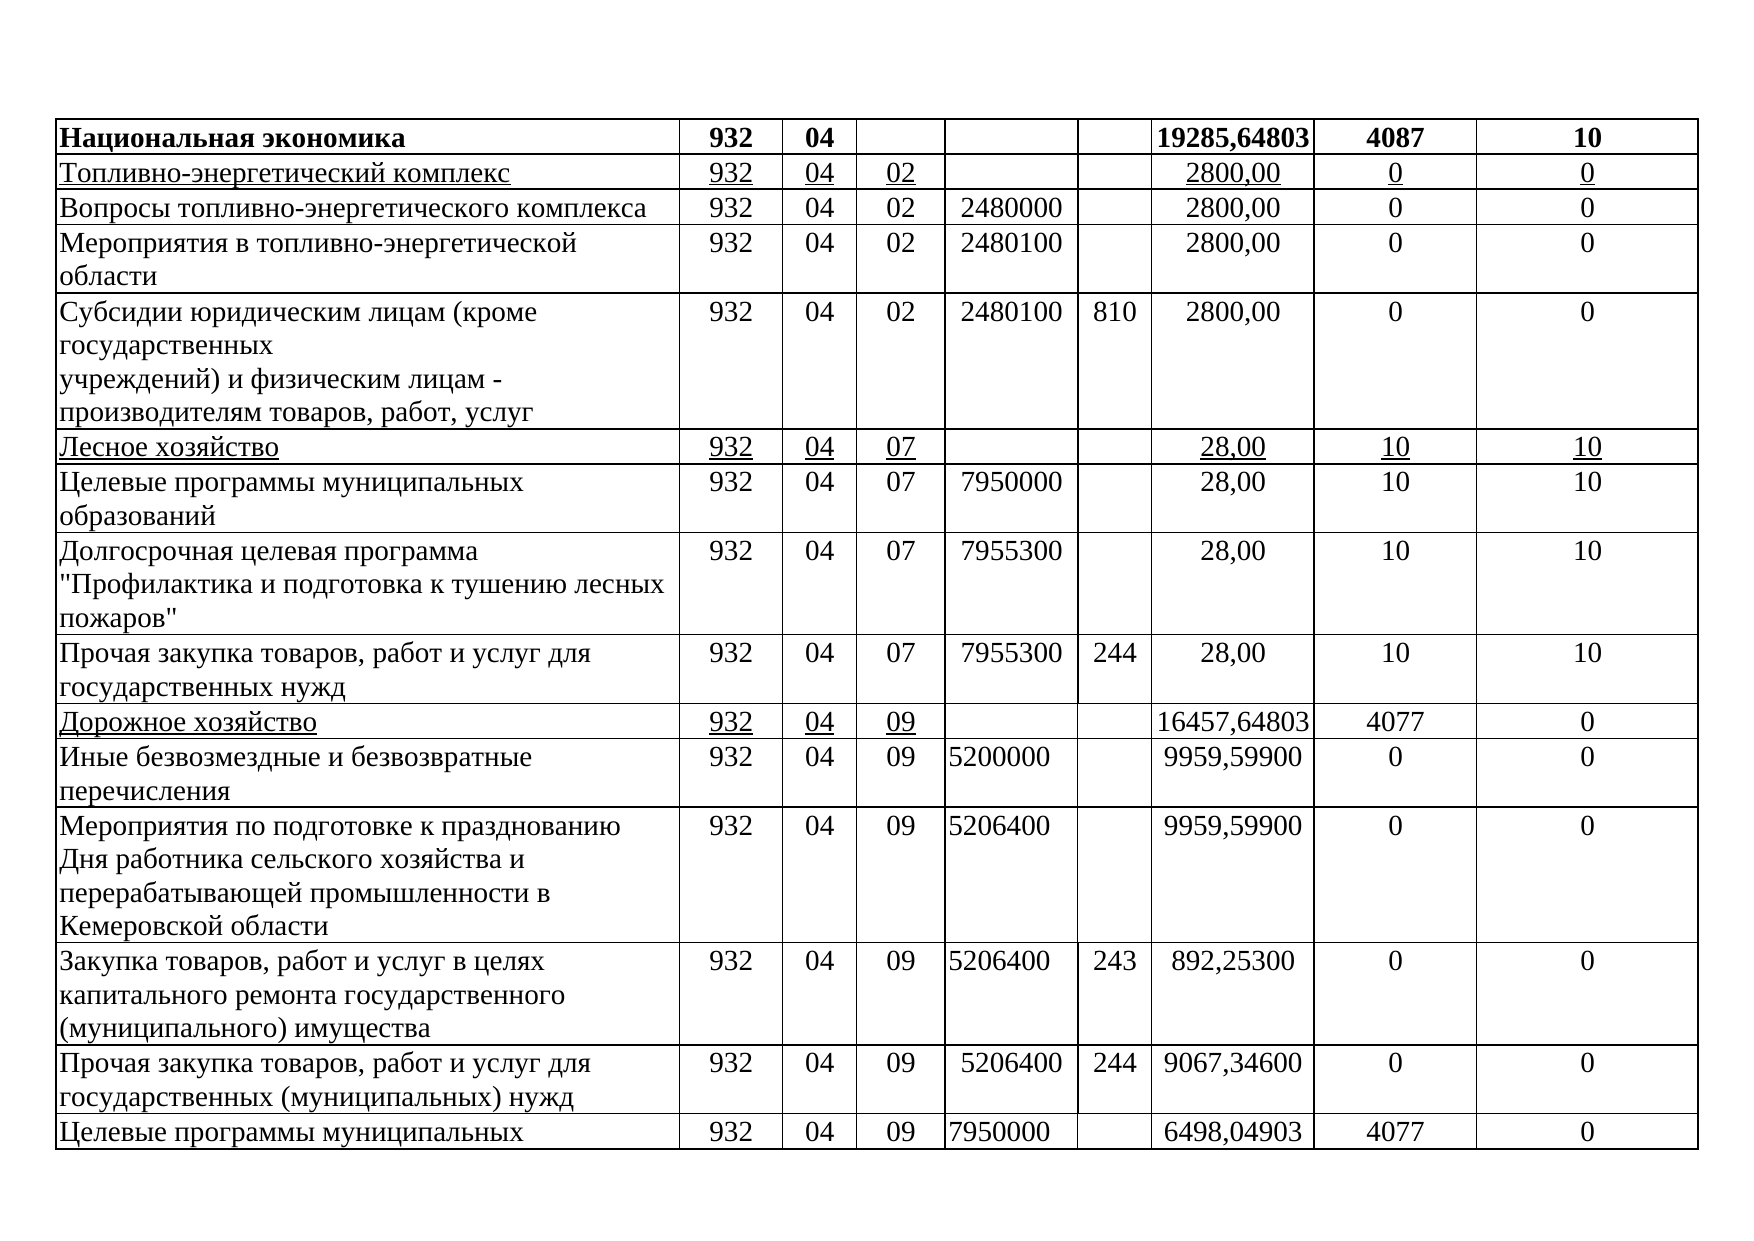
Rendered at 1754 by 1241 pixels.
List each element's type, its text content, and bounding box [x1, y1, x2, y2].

table_cell 07 [857, 465, 944, 532]
table_cell 09 [857, 808, 944, 942]
table_cell 04 [783, 294, 856, 428]
table_cell 02 [857, 190, 944, 223]
table_cell 09 [857, 1114, 944, 1148]
table_cell [1079, 155, 1151, 188]
table_cell [946, 120, 1077, 153]
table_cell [57, 1114, 679, 1148]
table_cell 10 [1477, 635, 1697, 702]
table_cell 932 [680, 943, 782, 1044]
table_cell 10 [1477, 465, 1697, 532]
table_cell 04 [783, 120, 856, 153]
table_cell 0 [1315, 808, 1476, 942]
table_cell [1079, 120, 1151, 153]
table_cell 4087 [1315, 120, 1476, 153]
table_cell 2800,00 [1152, 155, 1313, 188]
table_cell 04 [783, 739, 856, 806]
table_cell 07 [857, 430, 944, 463]
table_cell 28,00 [1152, 635, 1313, 702]
table_cell 6498,04903 [1152, 1114, 1313, 1148]
table_cell 0 [1477, 704, 1697, 737]
table_cell [1078, 739, 1151, 806]
table_cell 4077 [1315, 1114, 1476, 1148]
table_cell 04 [783, 225, 856, 292]
table_cell 0 [1315, 190, 1476, 223]
table_cell 932 [680, 190, 782, 223]
table_cell 04 [783, 1046, 856, 1113]
table_cell Целевые программы муниципальных образований [57, 465, 679, 532]
table_cell 7955300 [946, 533, 1077, 634]
table_cell 2480000 [946, 190, 1077, 223]
table_cell 932 [680, 704, 782, 737]
table_cell 10 [1477, 120, 1697, 153]
table_cell 2480100 [946, 294, 1077, 428]
table_cell 5206400 [946, 1046, 1077, 1113]
table_cell 0 [1477, 943, 1697, 1044]
table_cell 0 [1477, 1114, 1697, 1148]
table_cell 09 [857, 1046, 944, 1113]
table_cell [1079, 225, 1151, 292]
table_cell 0 [1477, 739, 1697, 806]
table_cell 04 [783, 1114, 856, 1148]
table_cell 04 [783, 533, 856, 634]
table_cell [1079, 533, 1151, 634]
table_cell 0 [1315, 943, 1476, 1044]
table_cell 02 [857, 294, 944, 428]
table_cell 0 [1477, 225, 1697, 292]
table_cell 02 [857, 155, 944, 188]
table_cell Закупка товаров, работ и услуг в целях капитального ремонта государственного (муниципального) имущества [57, 943, 679, 1044]
table_cell 4077 [1315, 704, 1476, 737]
table_cell 0 [1477, 294, 1697, 428]
table_cell [1078, 1114, 1151, 1148]
table_cell Иные безвозмездные и безвозвратные перечисления [57, 739, 679, 806]
table_cell 932 [680, 155, 782, 188]
table_cell 5206400 [946, 943, 1077, 1044]
table_cell [1078, 808, 1151, 942]
table_cell 28,00 [1152, 465, 1313, 532]
table_cell 04 [783, 943, 856, 1044]
table_cell 10 [1315, 465, 1476, 532]
table_cell Дорожное хозяйство [57, 704, 679, 737]
table_cell 07 [857, 635, 944, 702]
table_cell 0 [1477, 1046, 1697, 1113]
table_cell Субсидии юридическим лицам (кроме государственных учреждений) и физическим лицам - производителям товаров, работ, услуг [57, 294, 679, 428]
table_cell [1079, 430, 1151, 463]
table_cell Лесное хозяйство [57, 430, 679, 463]
table_cell Долгосрочная целевая программа "Профилактика и подготовка к тушению лесных пожаров" [57, 533, 679, 634]
table_cell 7955300 [946, 635, 1077, 702]
table_cell 932 [680, 430, 782, 463]
table_cell 10 [1315, 635, 1476, 702]
table_cell Топливно-энергетический комплекс [57, 155, 679, 188]
table_cell 28,00 [1152, 430, 1313, 463]
table_cell 810 [1079, 294, 1151, 428]
table_cell 7950000 [946, 465, 1077, 532]
table_cell 932 [680, 294, 782, 428]
table_cell 0 [1315, 155, 1476, 188]
table_cell 0 [1315, 1046, 1476, 1113]
table_cell 10 [1477, 430, 1697, 463]
table_cell 16457,64803 [1152, 704, 1313, 737]
table_cell Мероприятия по подготовке к празднованию Дня работника сельского хозяйства и перерабатывающей промышленности в Кемеровской области [57, 808, 679, 942]
table_cell [946, 155, 1077, 188]
table_cell 0 [1477, 808, 1697, 942]
table_cell [1078, 704, 1151, 737]
table_cell 932 [680, 1114, 782, 1148]
table_cell 09 [857, 943, 944, 1044]
table_cell 932 [680, 808, 782, 942]
table_cell 243 [1079, 943, 1151, 1044]
table_cell 244 [1079, 1046, 1151, 1113]
table_cell 2480100 [946, 225, 1077, 292]
table_cell 932 [680, 533, 782, 634]
table_cell 10 [1315, 430, 1476, 463]
table_cell 04 [783, 430, 856, 463]
table_cell 09 [857, 739, 944, 806]
table_cell 2800,00 [1152, 294, 1313, 428]
table_cell 932 [680, 120, 782, 153]
table_cell 04 [783, 635, 856, 702]
table_cell 09 [857, 704, 944, 737]
table_cell 932 [680, 1046, 782, 1113]
table_cell 2800,00 [1152, 225, 1313, 292]
table_cell 04 [783, 155, 856, 188]
table_cell 244 [1079, 635, 1151, 702]
table_cell 0 [1477, 190, 1697, 223]
table_cell 7950000 [946, 1114, 1077, 1148]
table_cell 04 [783, 465, 856, 532]
table_cell 932 [680, 635, 782, 702]
table_cell Прочая закупка товаров, работ и услуг для государственных (муниципальных) нужд [57, 1046, 679, 1113]
table_cell 19285,64803 [1152, 120, 1313, 153]
table_cell 10 [1315, 533, 1476, 634]
table_cell [946, 430, 1077, 463]
table_cell 932 [680, 465, 782, 532]
table_cell 10 [1477, 533, 1697, 634]
table_cell 04 [783, 704, 856, 737]
table_cell 04 [783, 808, 856, 942]
table_cell 9959,59900 [1152, 739, 1313, 806]
table_cell 9959,59900 [1152, 808, 1313, 942]
table_cell 892,25300 [1152, 943, 1313, 1044]
table_cell 0 [1315, 294, 1476, 428]
table_cell 5200000 [946, 739, 1077, 806]
table_cell 932 [680, 739, 782, 806]
table_cell 0 [1477, 155, 1697, 188]
table_cell Вопросы топливно-энергетического комплекса [57, 190, 679, 223]
table_cell [946, 704, 1077, 737]
table_cell [1079, 465, 1151, 532]
table_cell [1079, 190, 1151, 223]
table_cell [857, 120, 944, 153]
table_cell 0 [1315, 225, 1476, 292]
table_cell 07 [857, 533, 944, 634]
table_cell 02 [857, 225, 944, 292]
table_cell 9067,34600 [1152, 1046, 1313, 1113]
table_cell 2800,00 [1152, 190, 1313, 223]
table_cell Прочая закупка товаров, работ и услуг для государственных нужд [57, 635, 679, 702]
table_cell 04 [783, 190, 856, 223]
table_cell 932 [680, 225, 782, 292]
table_cell 5206400 [946, 808, 1077, 942]
table_cell Мероприятия в топливно-энергетической области [57, 225, 679, 292]
table_cell Национальная экономика [57, 120, 679, 153]
table_cell 28,00 [1152, 533, 1313, 634]
table_cell 0 [1315, 739, 1476, 806]
